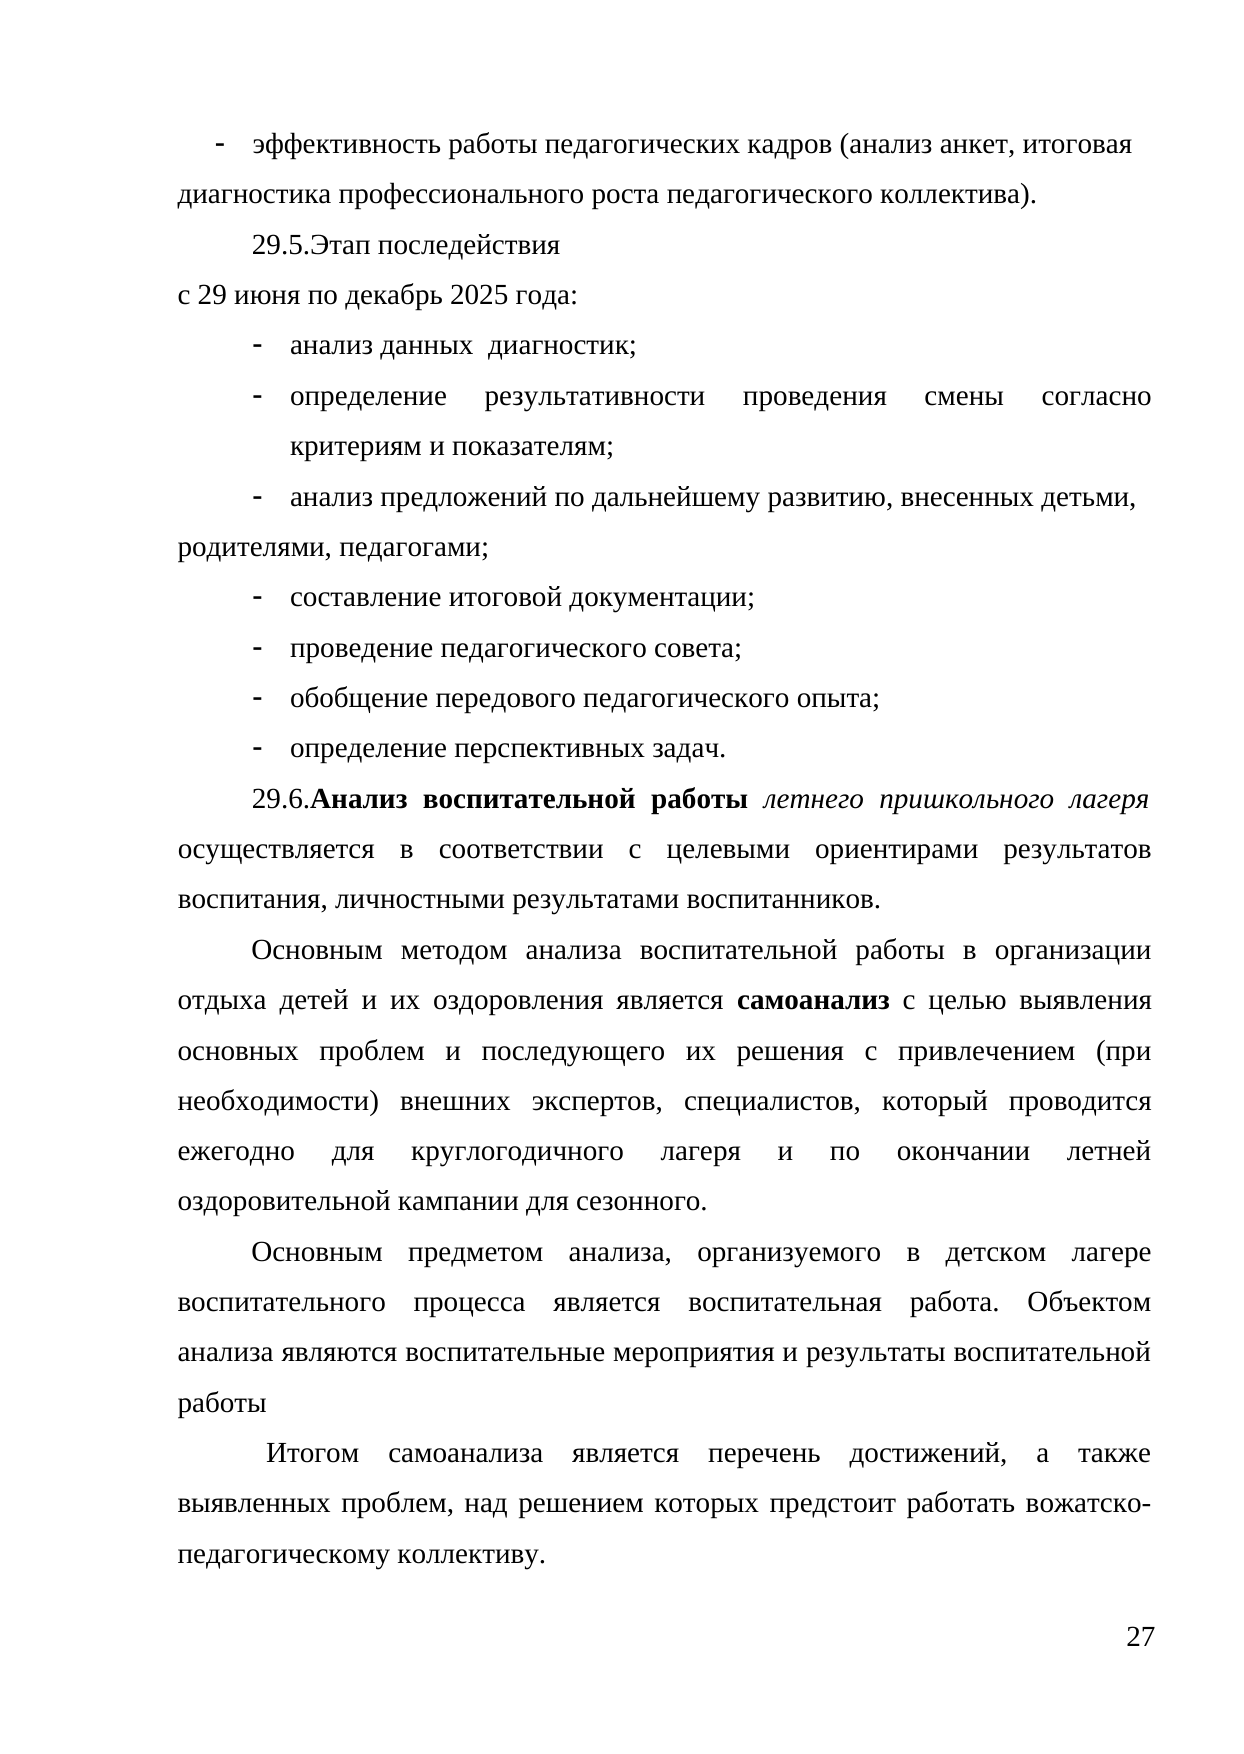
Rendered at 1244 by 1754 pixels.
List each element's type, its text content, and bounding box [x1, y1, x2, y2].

text Итогом самоанализа является перечень достижений, а также выявленных проблем, над решением которых предстоит работать вожатско-педагогическому коллективу. [177, 1435, 1152, 1569]
text 29.6.Анализ воспитательной работы летнего пришкольного лагеря осуществляется в соответствии с целевыми ориентирами результатов воспитания, личностными результатами воспитанников. [178, 781, 1152, 915]
list эффективность работы педагогических кадров (анализ анкет, итоговая [215, 126, 1152, 160]
text родителями, педагогами; [177, 529, 1152, 563]
text Основным предметом анализа, организуемого в детском лагере воспитательного процесса является воспитательная работа. Объектом анализа являются воспитательные мероприятия и результаты воспитательной работы [177, 1234, 1152, 1418]
list анализ данных диагностик; [252, 327, 1152, 361]
list определение перспективных задач. [252, 731, 1152, 764]
list проведение педагогического совета; [252, 630, 1152, 663]
text Основным методом анализа воспитательной работы в организации отдыха детей и их оздоровления является самоанализ с целью выявления основных проблем и последующего их решения с привлечением (при необходимости) внешних экспертов, специалистов, который проводится ежегодно для круглогодичного лагеря и по окончании летней оздоровительной кампании для сезонного. [177, 932, 1152, 1217]
list составление итоговой документации; [252, 579, 1152, 613]
text с 29 июня по декабрь 2025 года: [177, 277, 1152, 311]
list анализ предложений по дальнейшему развитию, внесенных детьми, [252, 479, 1152, 512]
text диагностика профессионального роста педагогического коллектива). [177, 177, 1152, 210]
list обобщение передового педагогического опыта; [252, 680, 1152, 714]
list определение результативности проведения смены согласно критериям и показателям; [252, 378, 1152, 462]
text 29.5.Этап последействия [178, 227, 1152, 260]
